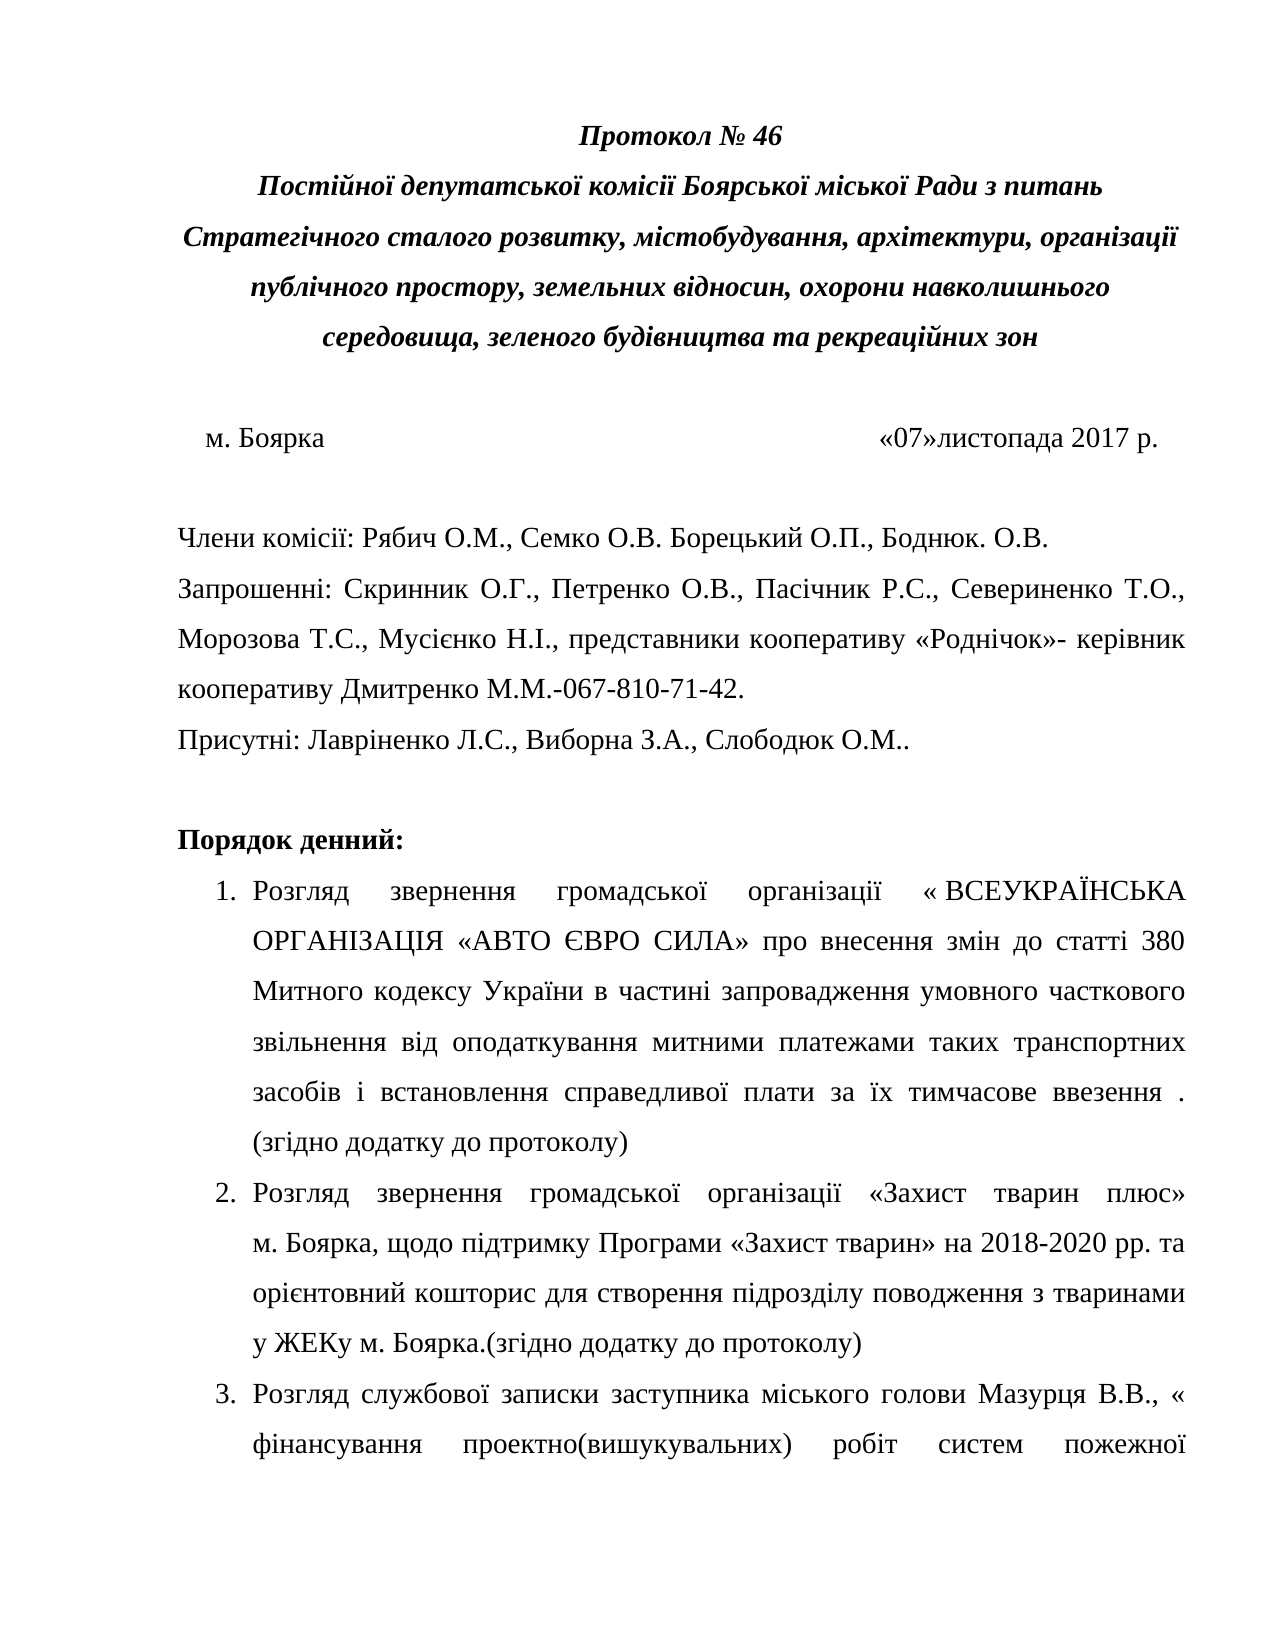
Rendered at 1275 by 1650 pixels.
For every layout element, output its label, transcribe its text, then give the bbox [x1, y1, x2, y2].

text Порядок денний: [177, 822, 1186, 856]
list Розгляд звернення громадської організації « ВСЕУКРАЇНСЬКА ОРГАНІЗАЦІЯ «АВТО ЄВРО СИЛА» про внесення змін до статті 380 Митного кодексу України в частині запровадження умовного часткового звільнення від оподаткування митними платежами таких транспортних засобів і встановлення справедливої плати за їх тимчасове ввезення .(згідно додатку до протоколу) [215, 873, 1186, 1158]
text Присутні: Лавріненко Л.С., Виборна З.А., Слободюк О.М.. [177, 722, 1186, 755]
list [215, 1376, 1186, 1460]
text м. Боярка «07»листопада 2017 р. [177, 420, 1186, 453]
text Постійної депутатської комісії Боярської міської Ради з питань Стратегічного сталого розвитку, містобудування, архітектури, організації публічного простору, земельних відносин, охорони навколишнього середовища, зеленого будівництва та рекреаційних зон [177, 168, 1186, 353]
text Члени комісії: Рябич О.М., Семко О.В. Борецький О.П., Боднюк. О.В. [177, 521, 1186, 554]
text Протокол № 46 [177, 118, 1186, 152]
list Розгляд звернення громадської організації «Захист тварин плюс» м. Боярка, щодо підтримку Програми «Захист тварин» на 2018-2020 рр. та орієнтовний кошторис для створення підрозділу поводження з тваринами у ЖЕКу м. Боярка.(згідно додатку до протоколу) [215, 1175, 1186, 1359]
text Запрошенні: Скринник О.Г., Петренко О.В., Пасічник Р.С., Севериненко Т.О., Морозова Т.С., Мусієнко Н.І., представники кооперативу «Роднічок»- керівник кооперативу Дмитренко М.М.-067-810-71-42. [177, 571, 1186, 705]
